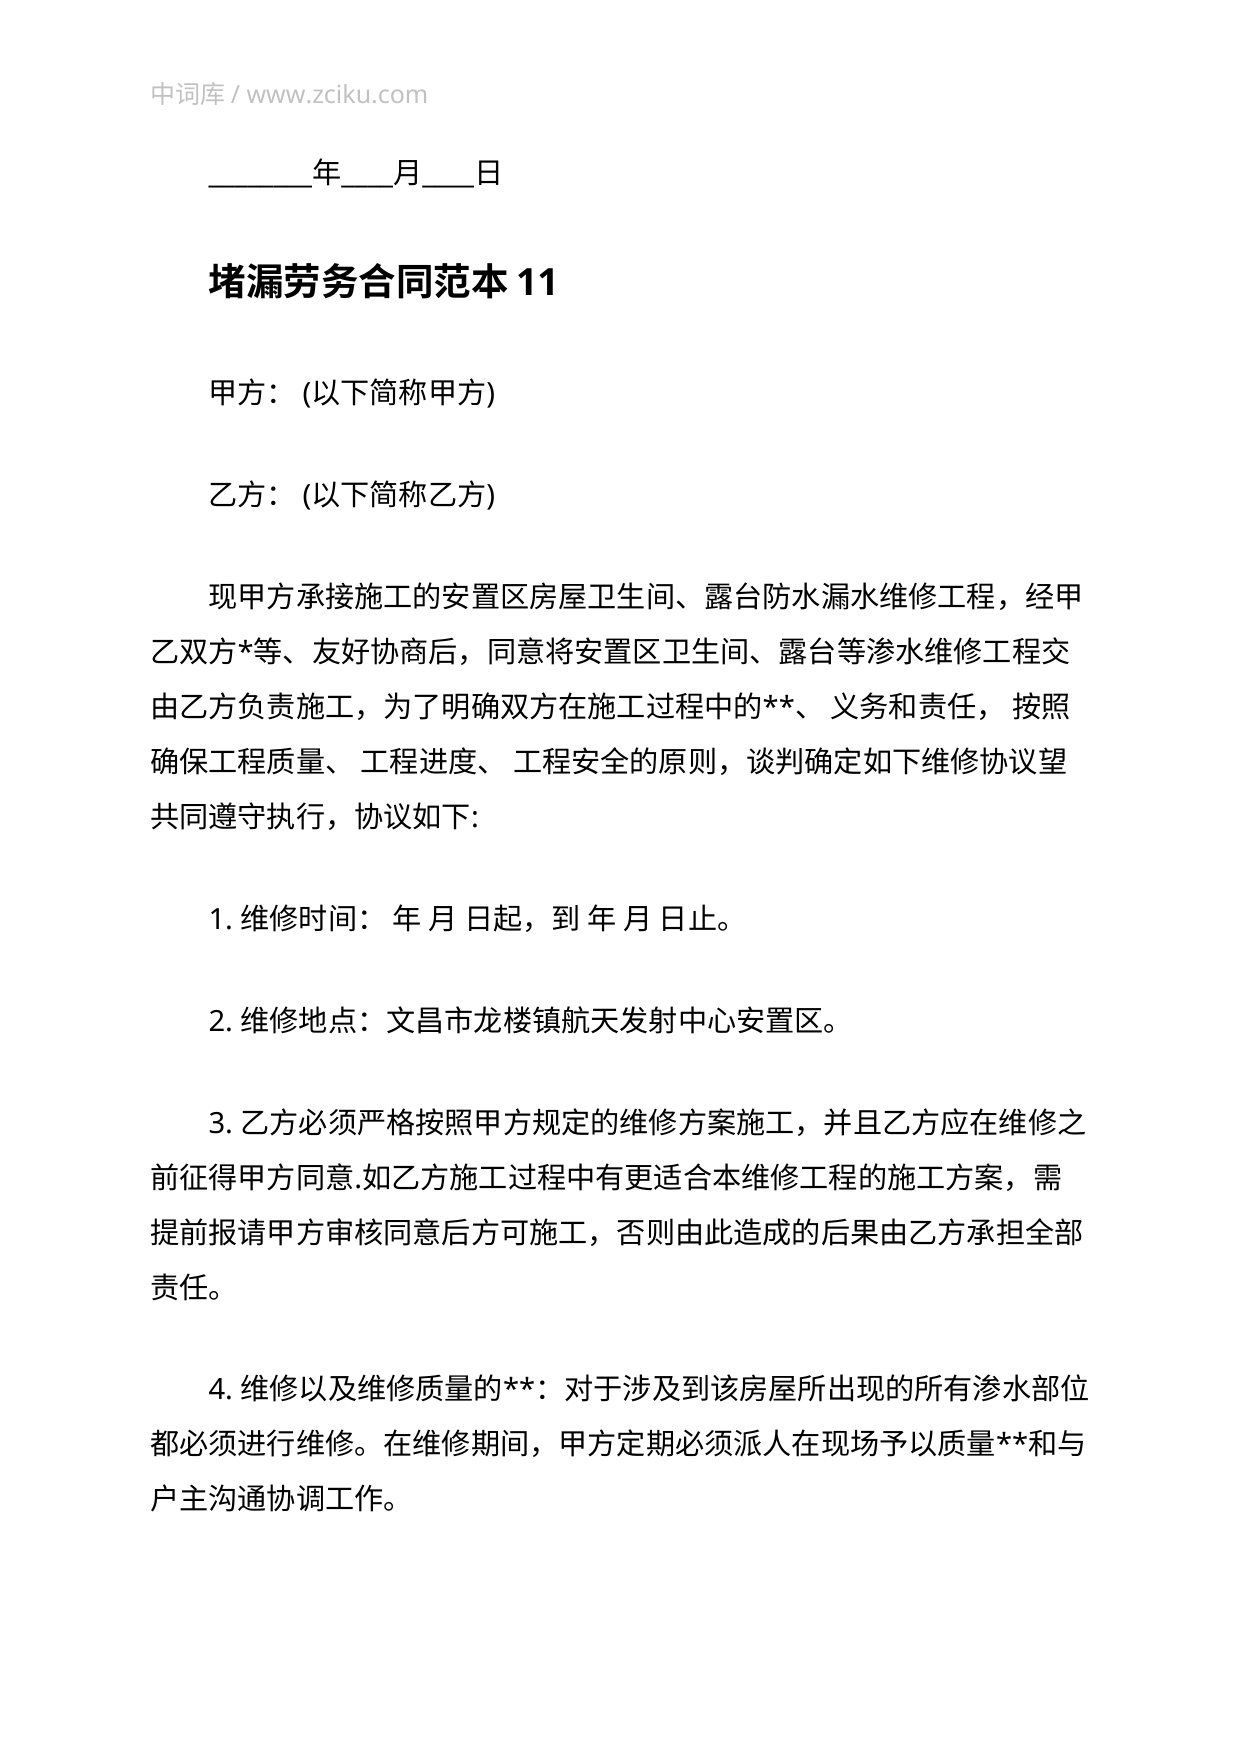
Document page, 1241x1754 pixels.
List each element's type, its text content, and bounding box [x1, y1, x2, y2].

text 甲方： (以下简称甲方) [150, 369, 1090, 412]
text 现甲方承接施工的安置区房屋卫生间、露台防水漏水维修工程，经甲乙双方*等、友好协商后，同意将安置区卫生间、露台等渗水维修工程交由乙方负责施工，为了明确双方在施工过程中的**、 义务和责任， 按照确保工程质量、 工程进度、 工程安全的原则，谈判确定如下维修协议望共同遵守执行，协议如下: [150, 573, 1090, 836]
text 2. 维修地点：文昌市龙楼镇航天发射中心安置区。 [150, 997, 1090, 1040]
text 3. 乙方必须严格按照甲方规定的维修方案施工，并且乙方应在维修之前征得甲方同意.如乙方施工过程中有更适合本维修工程的施工方案，需提前报请甲方审核同意后方可施工，否则由此造成的后果由乙方承担全部责任。 [150, 1099, 1090, 1306]
text 乙方： (以下简称乙方) [150, 472, 1090, 514]
text 堵漏劳务合同范本11 [150, 252, 1090, 306]
text ________年____月____日 [150, 150, 1090, 192]
text 1. 维修时间： 年 月 日起，到 年 月 日止。 [150, 895, 1090, 938]
text 4. 维修以及维修质量的**：对于涉及到该房屋所出现的所有渗水部位都必须进行维修。在维修期间，甲方定期必须派人在现场予以质量**和与户主沟通协调工作。 [150, 1366, 1090, 1518]
